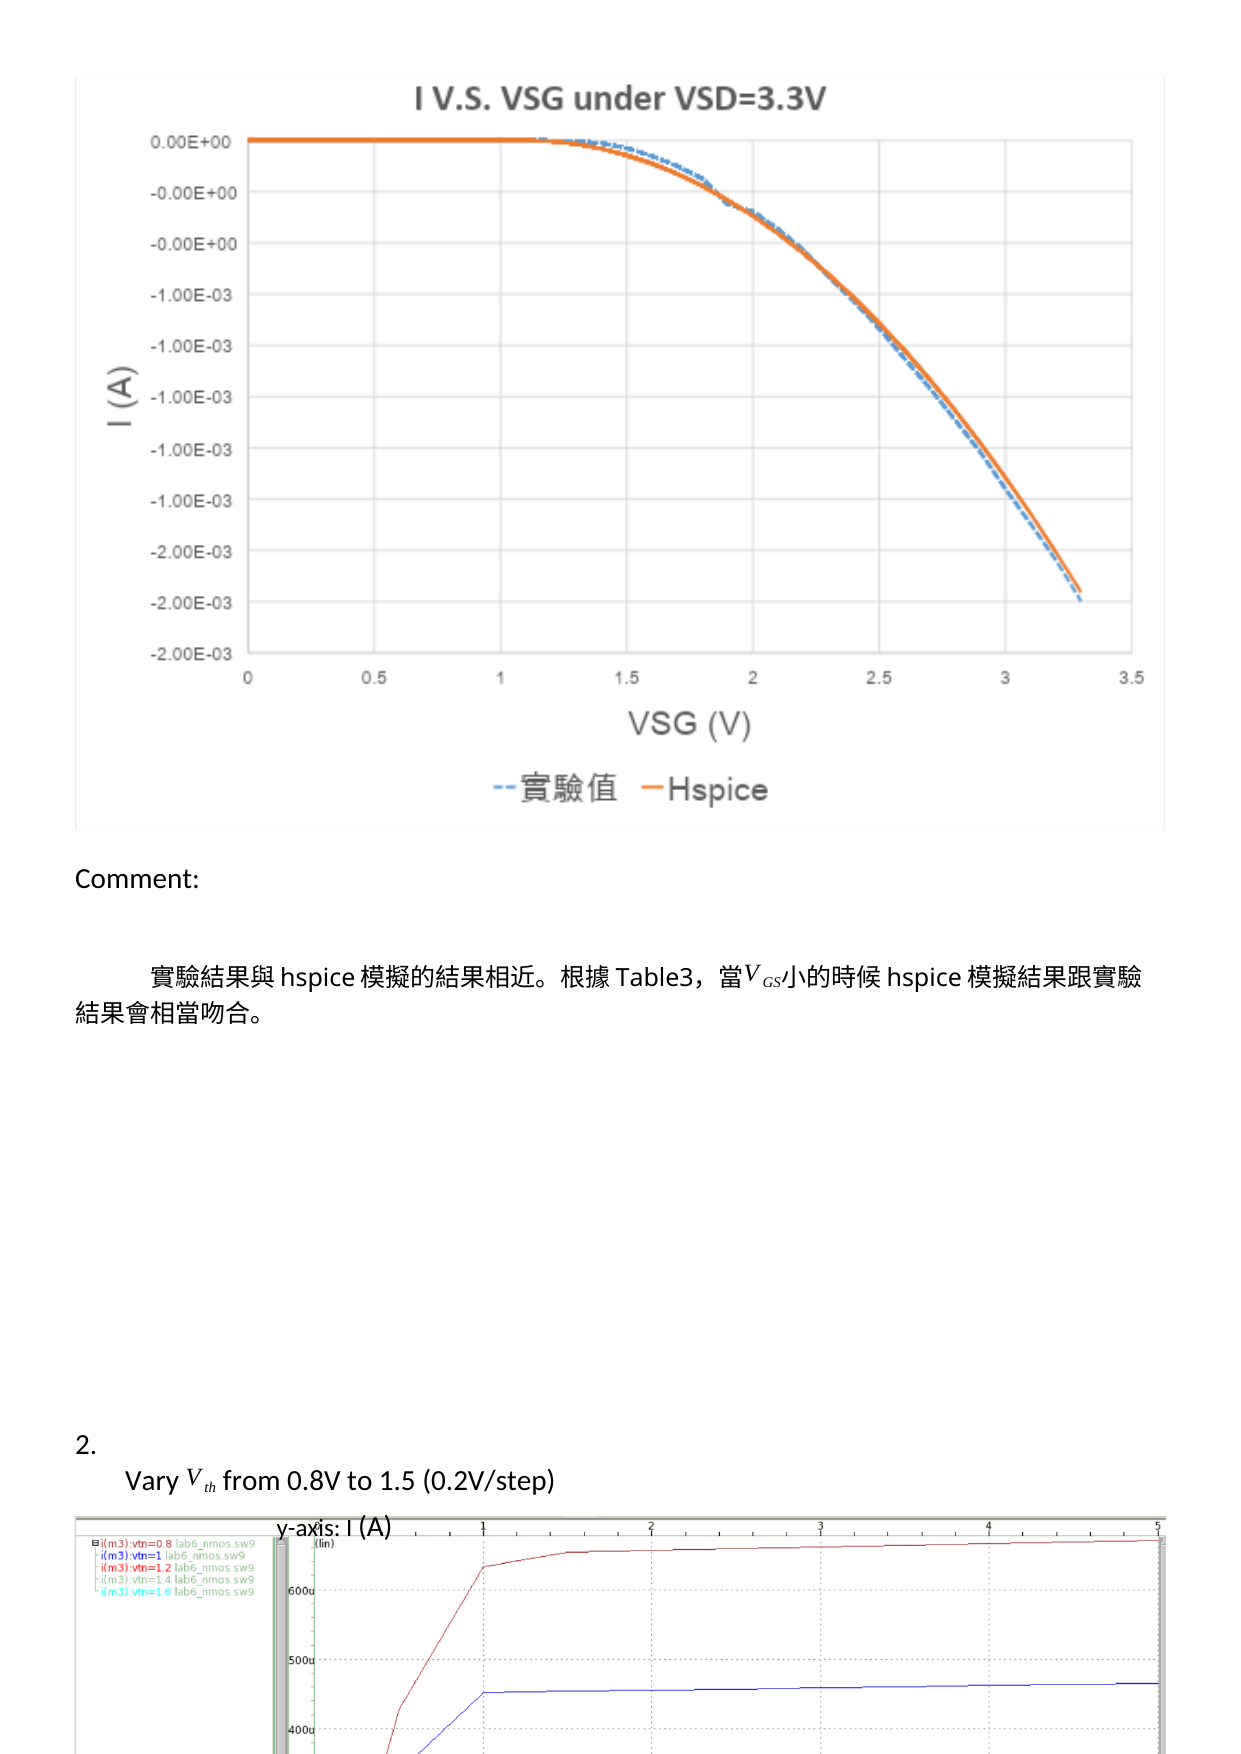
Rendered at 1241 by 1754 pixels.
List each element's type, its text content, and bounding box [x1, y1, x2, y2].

text 2. [75, 1426, 1165, 1462]
picture [75, 75, 1166, 830]
text Comment: [75, 860, 1165, 896]
text 實驗結果與hspice模擬的結果相近。根據Table3，當小的時候hspice模擬結果跟實驗結果會相當吻合。 [75, 957, 1165, 1029]
picture [74, 1516, 1166, 1754]
text Vary from 0.8V to 1.5 (0.2V/step) [75, 1462, 1165, 1497]
